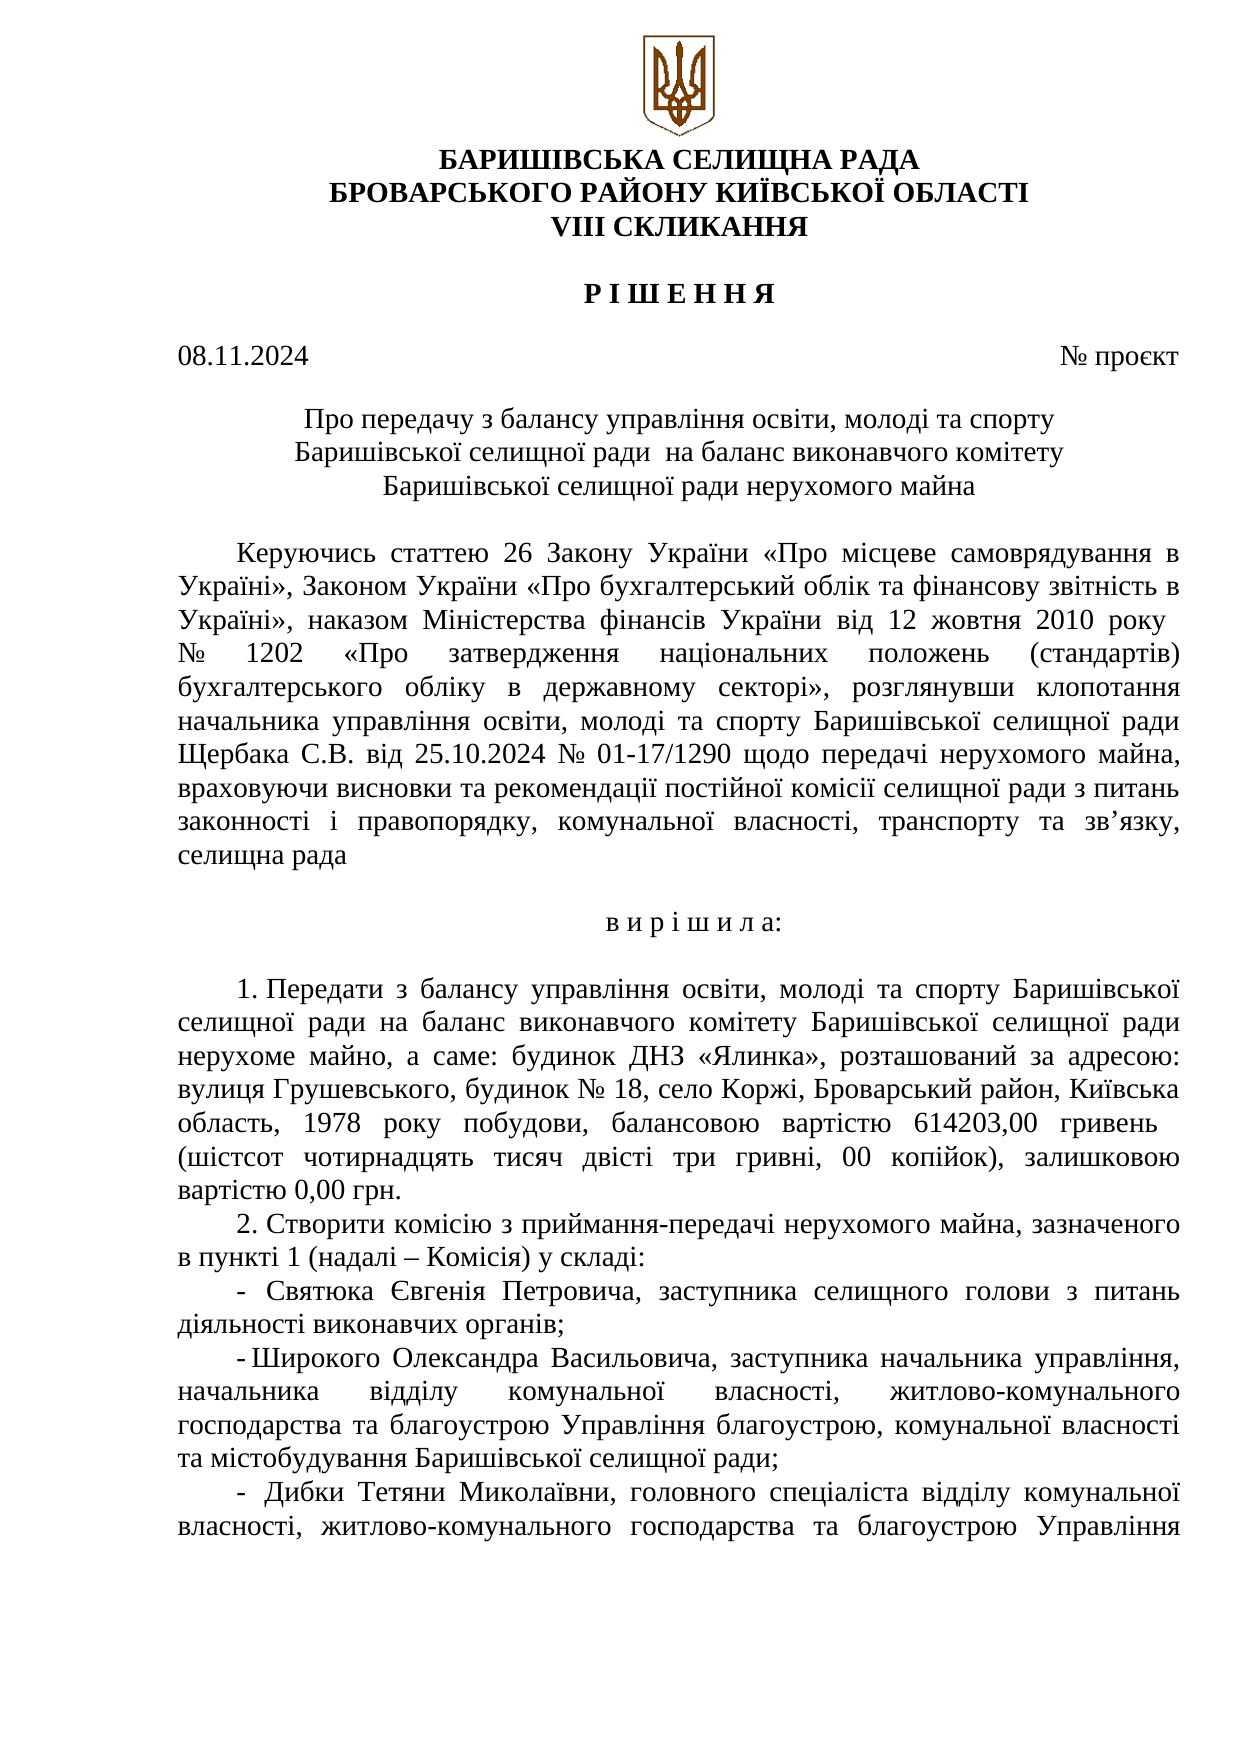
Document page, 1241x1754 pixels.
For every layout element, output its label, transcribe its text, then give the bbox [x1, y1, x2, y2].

text VIII СКЛИКАННЯ [177, 209, 1181, 243]
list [177, 1474, 1181, 1541]
text Баришівської селищної ради нерухомого майна [177, 468, 1181, 501]
text Баришівської селищної ради на баланс виконавчого комітету [177, 434, 1181, 468]
list Передати з балансу управління освіти, молоді та спорту Баришівської селищної ради на баланс виконавчого комітету Баришівської селищної ради нерухоме майно, а саме: будинок ДНЗ «Ялинка», розташований за адресою: вулиця Грушевського, будинок № 18, село Коржі, Броварський район, Київська область, 1978 року побудови, балансовою вартістю 614203,00 гривень (шістсот чотирнадцять тисяч двісті три гривні, 00 копійок), залишковою вартістю 0,00 грн. [177, 971, 1181, 1206]
list Створити комісію з приймання-передачі нерухомого майна, зазначеного в пункті 1 (надалі – Комісія) у складі: [177, 1206, 1181, 1273]
text 08.11.2024 № проєкт [177, 338, 1181, 372]
text Про передачу з балансу управління освіти, молоді та спорту [177, 401, 1181, 434]
list Широкого Олександра Васильовича, заступника начальника управління, начальника відділу комунальної власності, житлово-комунального господарства та благоустрою Управління благоустрою, комунальної власності та містобудування Баришівської селищної ради; [177, 1340, 1181, 1474]
text Р І Ш Е Н Н Я [177, 276, 1181, 310]
text Керуючись статтею 26 Закону України «Про місцеве самоврядування в Україні», Законом України «Про бухгалтерський облік та фінансову звітність в Україні», наказом Міністерства фінансів України від 12 жовтня 2010 року № 1202 «Про затвердження національних положень (стандартів) бухгалтерського обліку в державному секторі», розглянувши клопотання начальника управління освіти, молоді та спорту Баришівської селищної ради Щербака С.В. від 25.10.2024 № 01-17/1290 щодо передачі нерухомого майна, враховуючи висновки та рекомендації постійної комісії селищної ради з питань законності і правопорядку, комунальної власності, транспорту та зв’язку, селищна рада [177, 535, 1181, 870]
text БРОВАРСЬКОГО РАЙОНУ КИЇВСЬКОЇ ОБЛАСТІ [177, 176, 1181, 209]
list Святюка Євгенія Петровича, заступника селищного голови з питань діяльності виконавчих органів; [177, 1273, 1181, 1340]
text БАРИШІВСЬКА СЕЛИЩНА РАДА [177, 142, 1181, 176]
picture [636, 29, 722, 142]
text в и р і ш и л а: [177, 904, 1211, 937]
